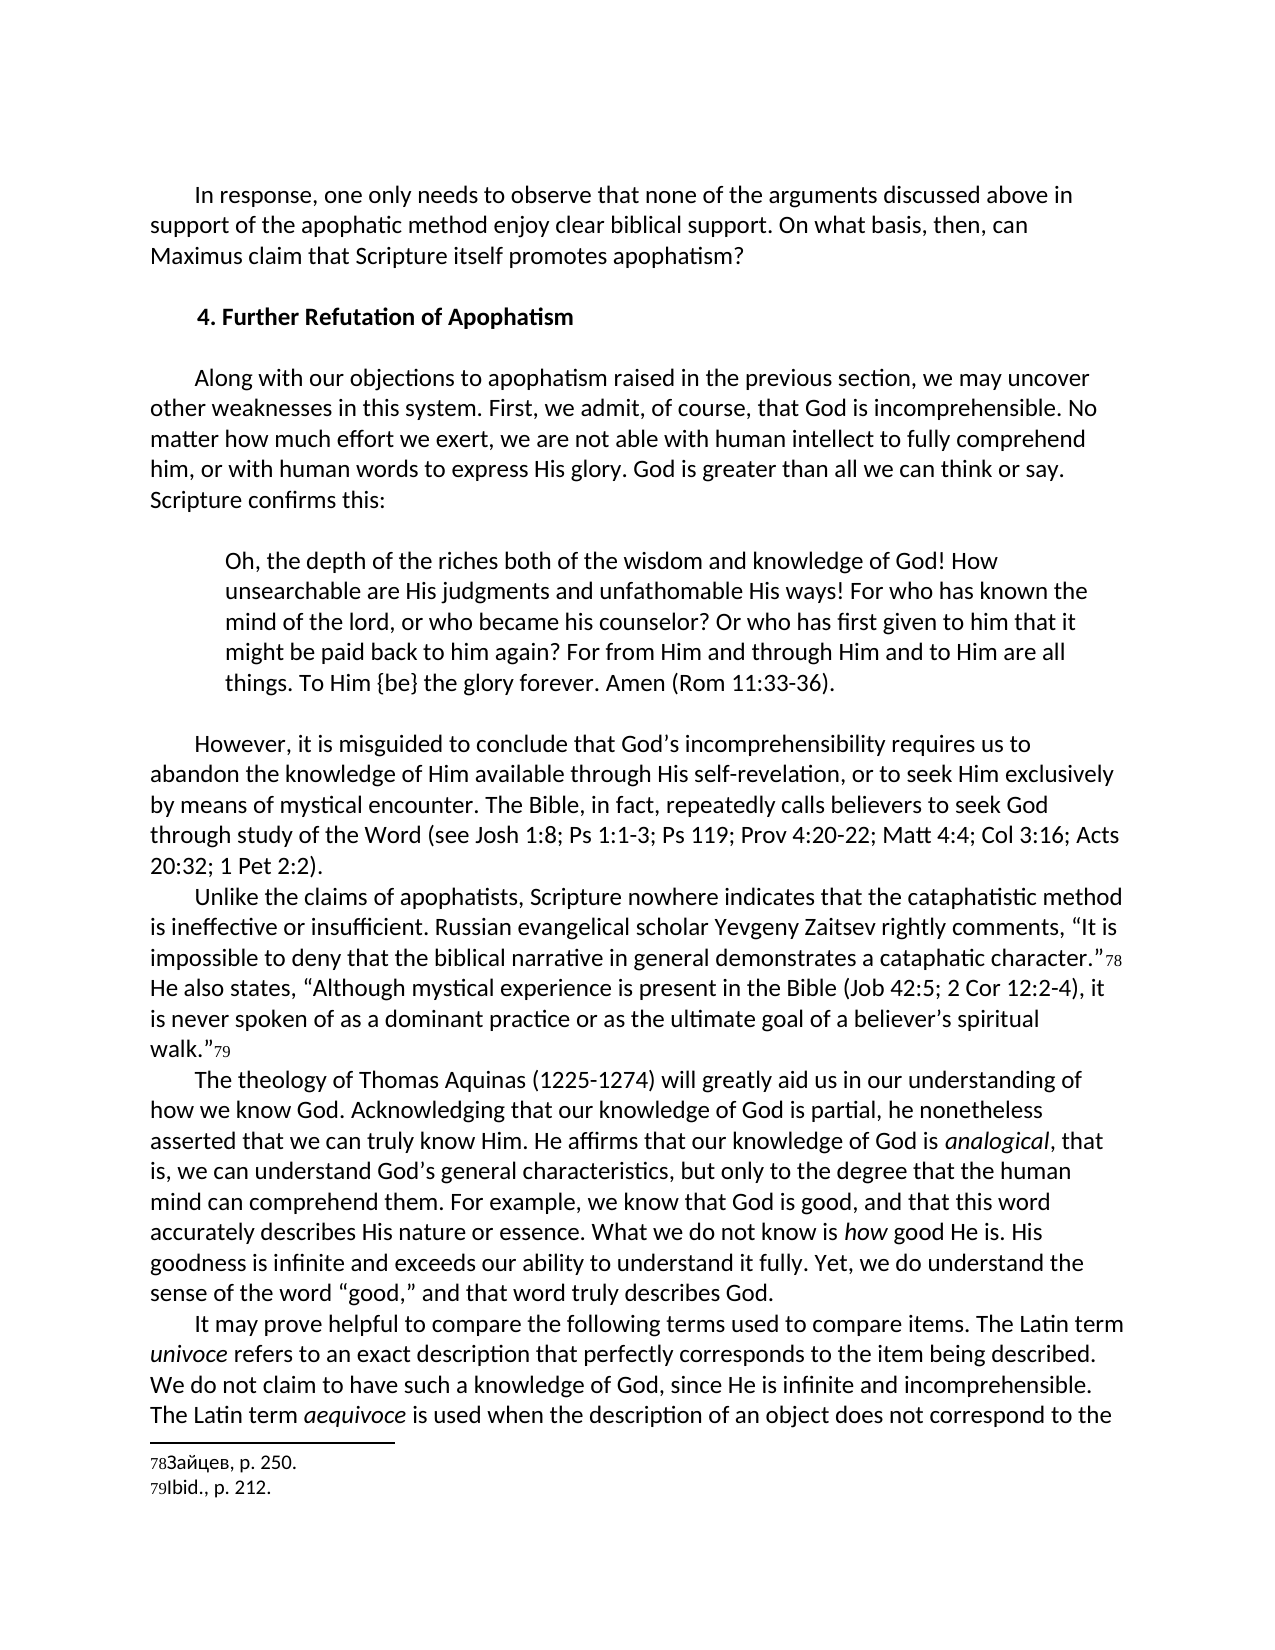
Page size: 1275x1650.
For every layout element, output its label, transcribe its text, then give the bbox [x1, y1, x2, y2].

text However, it is misguided to conclude that God’s incomprehensibility requires us to abandon the knowledge of Him available through His self-revelation, or to seek Him exclusively by means of mystical encounter. The Bible, in fact, repeatedly calls believers to seek God through study of the Word (see Josh 1:8; Ps 1:1-3; Ps 119; Prov 4:20-22; Matt 4:4; Col 3:16; Acts 20:32; 1 Pet 2:2). [150, 728, 1125, 881]
text Unlike the claims of apophatists, Scripture nowhere indicates that the cataphatistic method is ineffective or insufficient. Russian evangelical scholar Yevgeny Zaitsev rightly comments, “It is impossible to deny that the biblical narrative in general demonstrates a cataphatic character.” He also states, “Although mystical experience is present in the Bible (Job 42:5; 2 Cor 12:2-4), it is never spoken of as a dominant practice or as the ultimate goal of a believer’s spiritual walk.” [150, 881, 1125, 1064]
text Oh, the depth of the riches both of the wisdom and knowledge of God! How unsearchable are His judgments and unfathomable His ways! For who has known the mind of the lord, or who became his counselor? Or who has first given to him that it might be paid back to him again? For from Him and through Him and to Him are all things. To Him {be} the glory forever. Amen (Rom 11:33-36). [225, 545, 1125, 698]
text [150, 1308, 1125, 1430]
text 4. Further Refutation of Apophatism [197, 301, 1125, 331]
text The theology of Thomas Aquinas (1225-1274) will greatly aid us in our understanding of how we know God. Acknowledging that our knowledge of God is partial, he nonetheless asserted that we can truly know Him. He affirms that our knowledge of God is analogical, that is, we can understand God’s general characteristics, but only to the degree that the human mind can comprehend them. For example, we know that God is good, and that this word accurately describes His nature or essence. What we do not know is how good He is. His goodness is infinite and exceeds our ability to understand it fully. Yet, we do understand the sense of the word “good,” and that word truly describes God. [150, 1064, 1125, 1308]
text In response, one only needs to observe that none of the arguments discussed above in support of the apophatic method enjoy clear biblical support. On what basis, then, can Maximus claim that Scripture itself promotes apophatism? [150, 179, 1125, 270]
text Along with our objections to apophatism raised in the previous section, we may uncover other weaknesses in this system. First, we admit, of course, that God is incomprehensible. No matter how much effort we exert, we are not able with human intellect to fully comprehend him, or with human words to express His glory. God is greater than all we can think or say. Scripture confirms this: [150, 362, 1125, 514]
